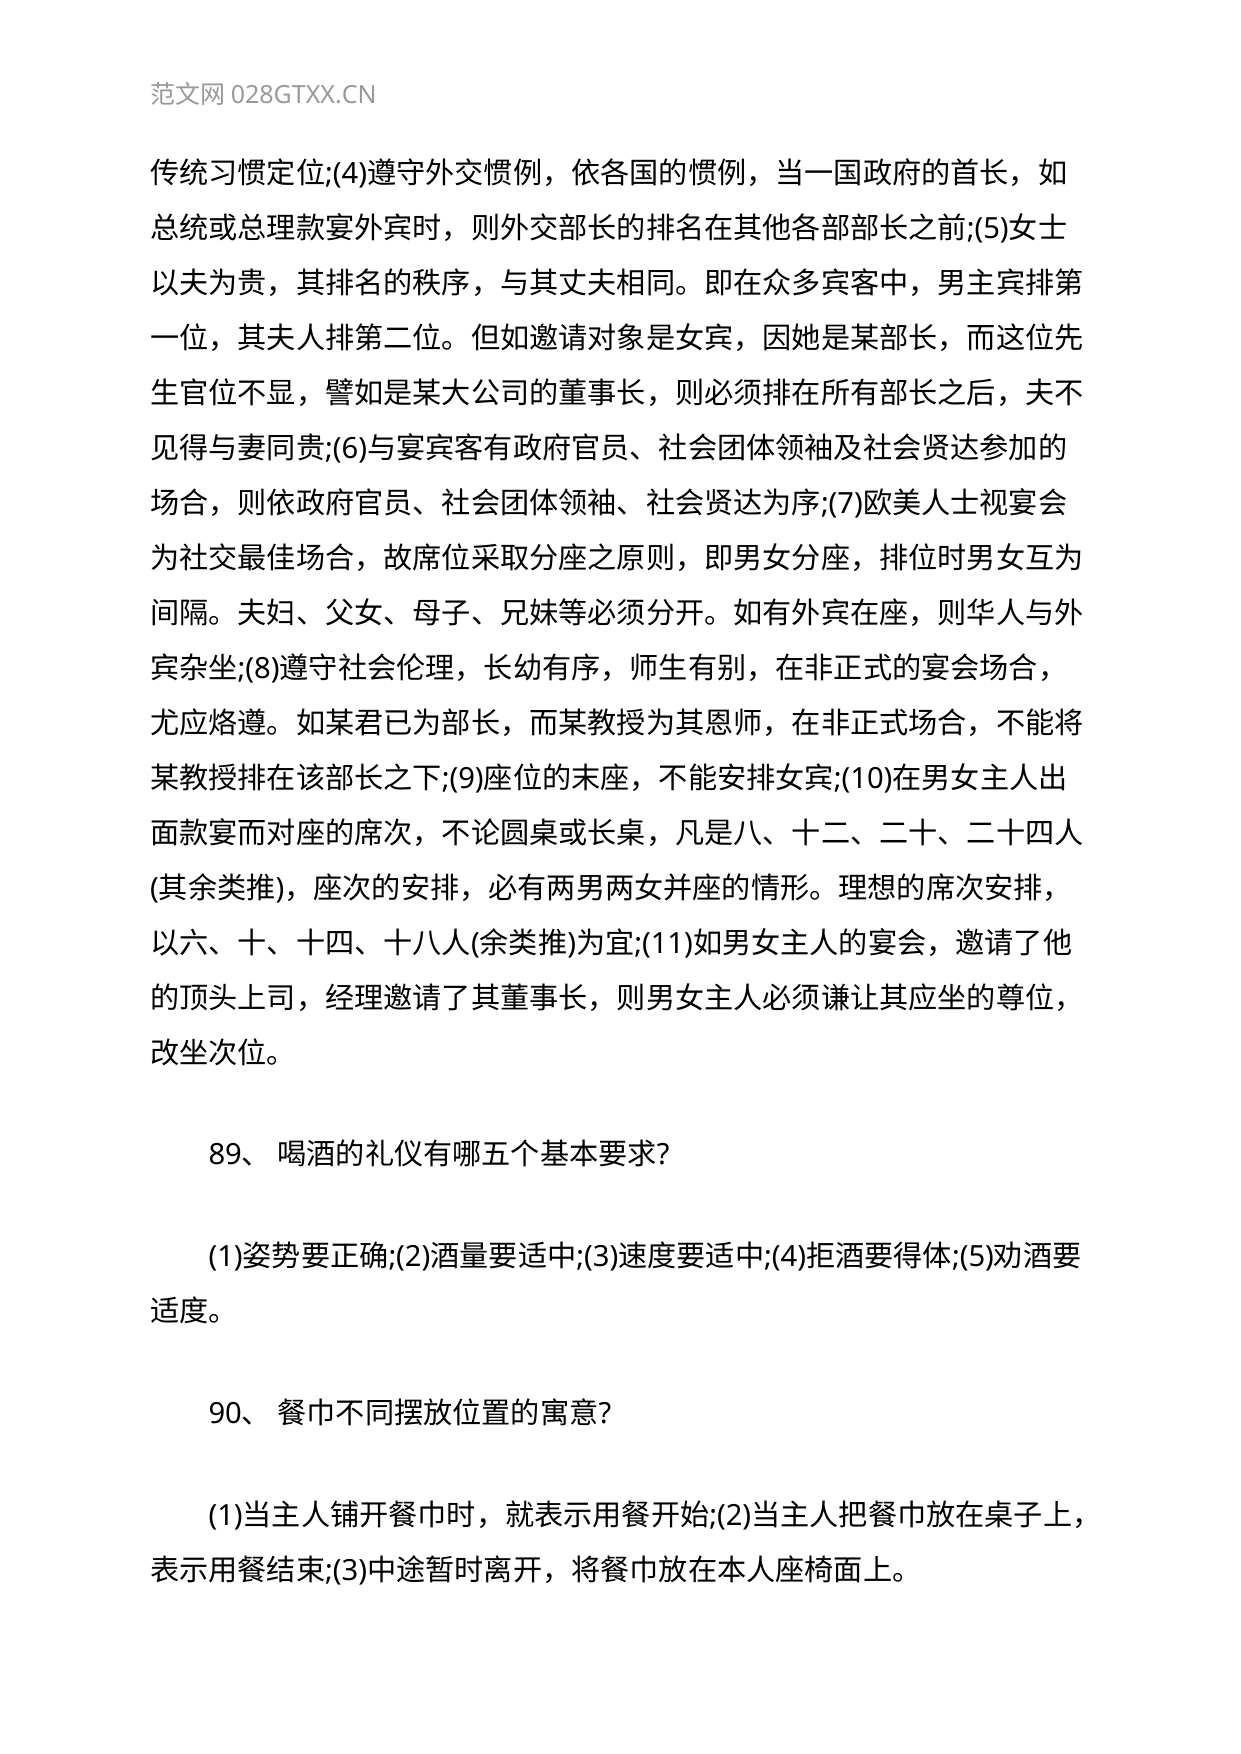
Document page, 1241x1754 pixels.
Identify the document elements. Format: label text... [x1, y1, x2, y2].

text (1)姿势要正确;(2)酒量要适中;(3)速度要适中;(4)拒酒要得体;(5)劝酒要适度。 [150, 1233, 1090, 1330]
text (1)当主人铺开餐巾时，就表示用餐开始;(2)当主人把餐巾放在桌子上，表示用餐结束;(3)中途暂时离开，将餐巾放在本人座椅面上。 [150, 1492, 1090, 1589]
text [150, 150, 1090, 1071]
text 89、 喝酒的礼仪有哪五个基本要求? [150, 1131, 1090, 1173]
text 90、 餐巾不同摆放位置的寓意? [150, 1390, 1090, 1432]
